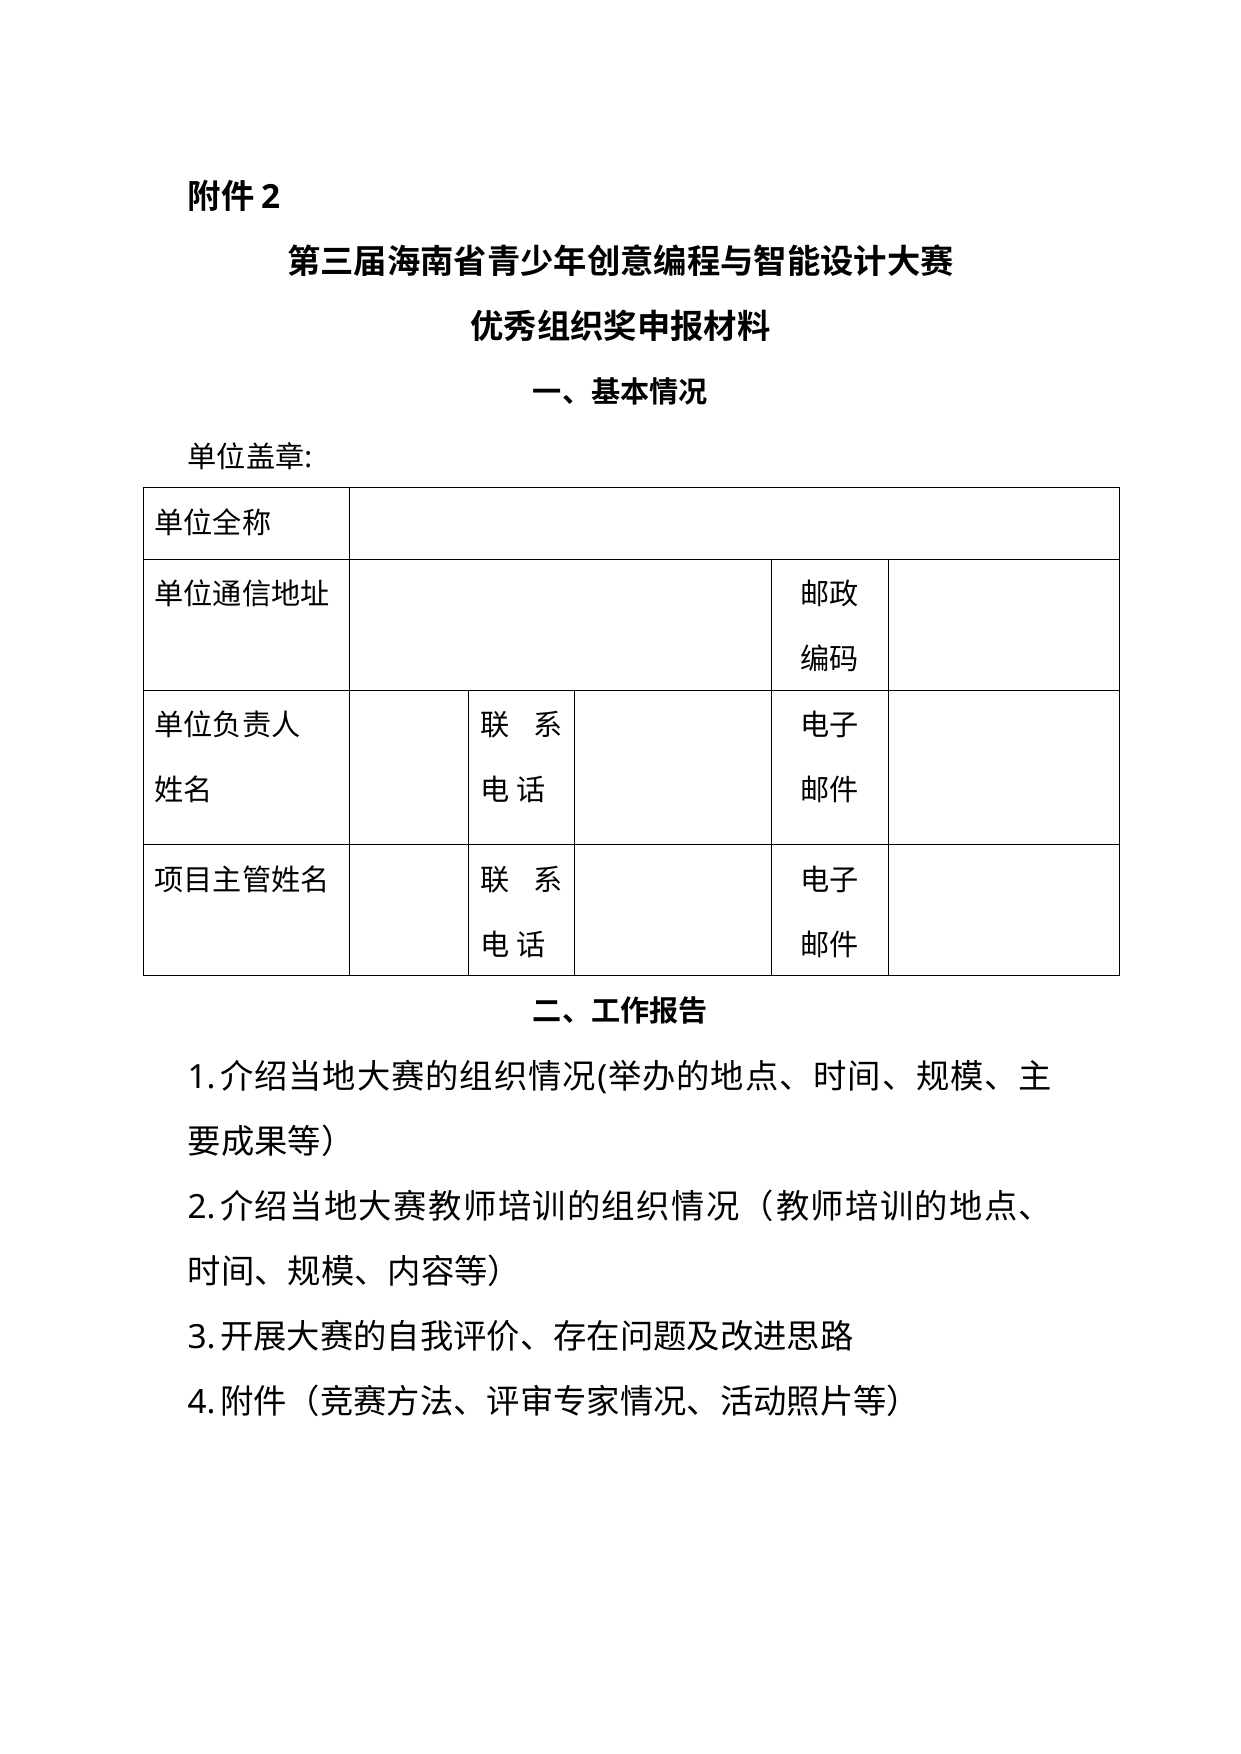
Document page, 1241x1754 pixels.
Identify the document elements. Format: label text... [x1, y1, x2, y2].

table_cell [350, 845, 468, 975]
text 第三届海南省青少年创意编程与智能设计大赛 [187, 227, 1053, 292]
list 介绍当地大赛的组织情况(举办的地点、时间、规模、主要成果等） [187, 1041, 1053, 1171]
list 工作报告 [187, 976, 1053, 1041]
table_cell 单位负责人 姓名 [144, 691, 349, 844]
table_cell 电子 邮件 [772, 845, 888, 975]
table_header [350, 488, 1119, 558]
table_cell 项目主管姓名 [144, 845, 349, 975]
table_cell [889, 560, 1119, 689]
table_cell 联系电 话 [469, 845, 574, 975]
text 优秀组织奖申报材料 [187, 292, 1053, 357]
table_header 单位全称 [144, 488, 349, 558]
text 单位盖章: [187, 422, 1053, 487]
table_cell [889, 845, 1119, 975]
table_cell [889, 691, 1119, 844]
text 附件2 [187, 162, 1053, 227]
list 基本情况 [187, 357, 1053, 422]
list 附件（竞赛方法、评审专家情况、活动照片等） [187, 1366, 1053, 1431]
list 开展大赛的自我评价、存在问题及改进思路 [187, 1301, 1053, 1366]
table_cell [575, 845, 771, 975]
list 介绍当地大赛教师培训的组织情况（教师培训的地点、时间、规模、内容等） [187, 1171, 1053, 1301]
table_cell [350, 560, 771, 689]
table_cell 联系电 话 [469, 691, 574, 844]
table_cell 单位通信地址 [144, 560, 349, 689]
table_cell [350, 691, 468, 844]
table_cell [575, 691, 771, 844]
table_cell 邮政 编码 [772, 560, 888, 689]
table_cell 电子 邮件 [772, 691, 888, 844]
